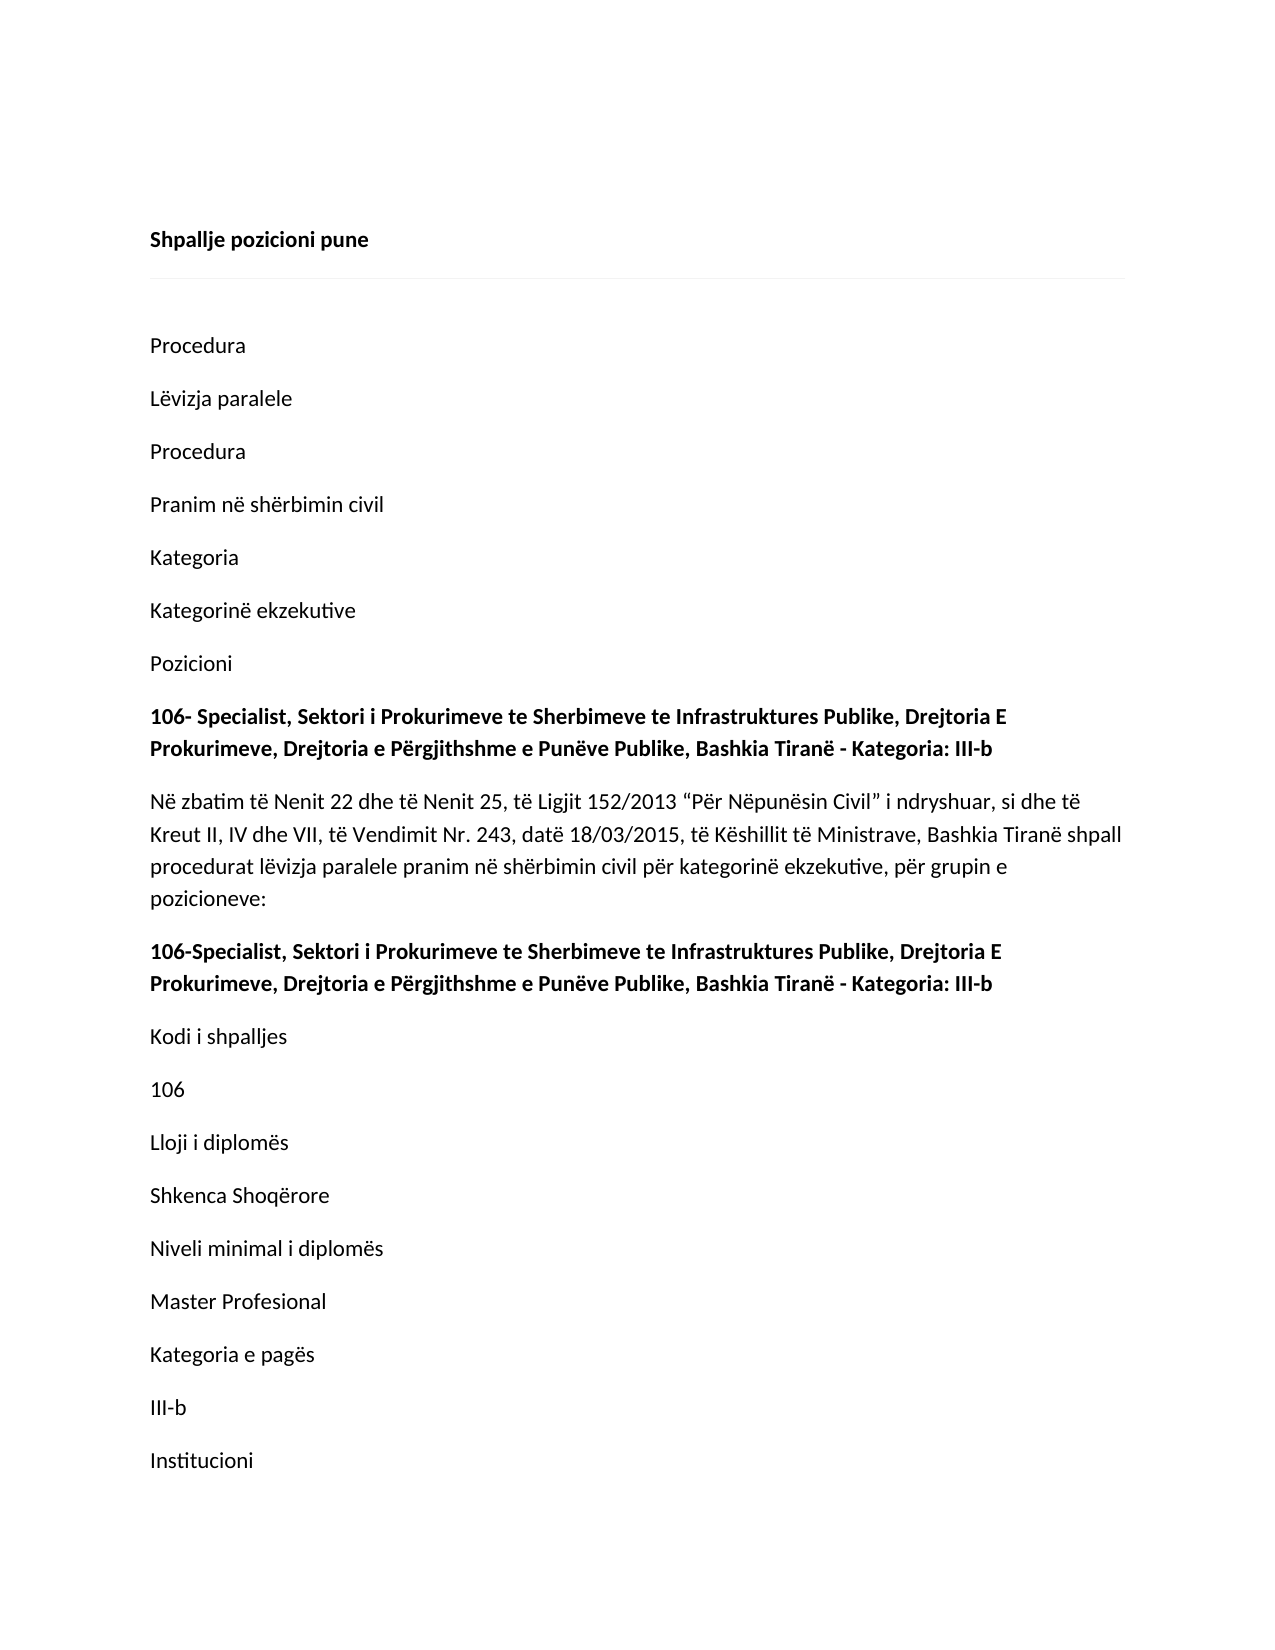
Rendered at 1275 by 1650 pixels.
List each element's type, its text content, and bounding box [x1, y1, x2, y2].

text 106 [150, 1075, 1125, 1103]
text 106- Specialist, Sektori i Prokurimeve te Sherbimeve te Infrastruktures Publike, Drejtoria E Prokurimeve, Drejtoria e Përgjithshme e Punëve Publike, Bashkia Tiranë - Kategoria: III-b [150, 702, 1125, 762]
text Master Profesional [150, 1287, 1125, 1315]
text Institucioni [150, 1446, 1125, 1474]
text Lloji i diplomës [150, 1128, 1125, 1156]
text Në zbatim të Nenit 22 dhe të Nenit 25, të Ligjit 152/2013 “Për Nëpunësin Civil” i ndryshuar, si dhe të Kreut II, IV dhe VII, të Vendimit Nr. 243, datë 18/03/2015, të Këshillit të Ministrave, Bashkia Tiranë shpall procedurat lëvizja paralele pranim në shërbimin civil për kategorinë ekzekutive, për grupin e pozicioneve: [150, 787, 1125, 912]
text 106-Specialist, Sektori i Prokurimeve te Sherbimeve te Infrastruktures Publike, Drejtoria E Prokurimeve, Drejtoria e Përgjithshme e Punëve Publike, Bashkia Tiranë - Kategoria: III-b [150, 937, 1125, 997]
text Pranim në shërbimin civil [150, 490, 1125, 518]
text Shkenca Shoqërore [150, 1181, 1125, 1209]
text Niveli minimal i diplomës [150, 1234, 1125, 1262]
text Kodi i shpalljes [150, 1022, 1125, 1050]
text Pozicioni [150, 649, 1125, 677]
text Procedura [150, 437, 1125, 465]
text Shpallje pozicioni pune [150, 225, 1125, 253]
text Procedura [150, 331, 1125, 359]
text III-b [150, 1393, 1125, 1421]
text Kategoria [150, 543, 1125, 571]
text Kategorinë ekzekutive [150, 596, 1125, 624]
text Kategoria e pagës [150, 1340, 1125, 1368]
text Lëvizja paralele [150, 384, 1125, 412]
